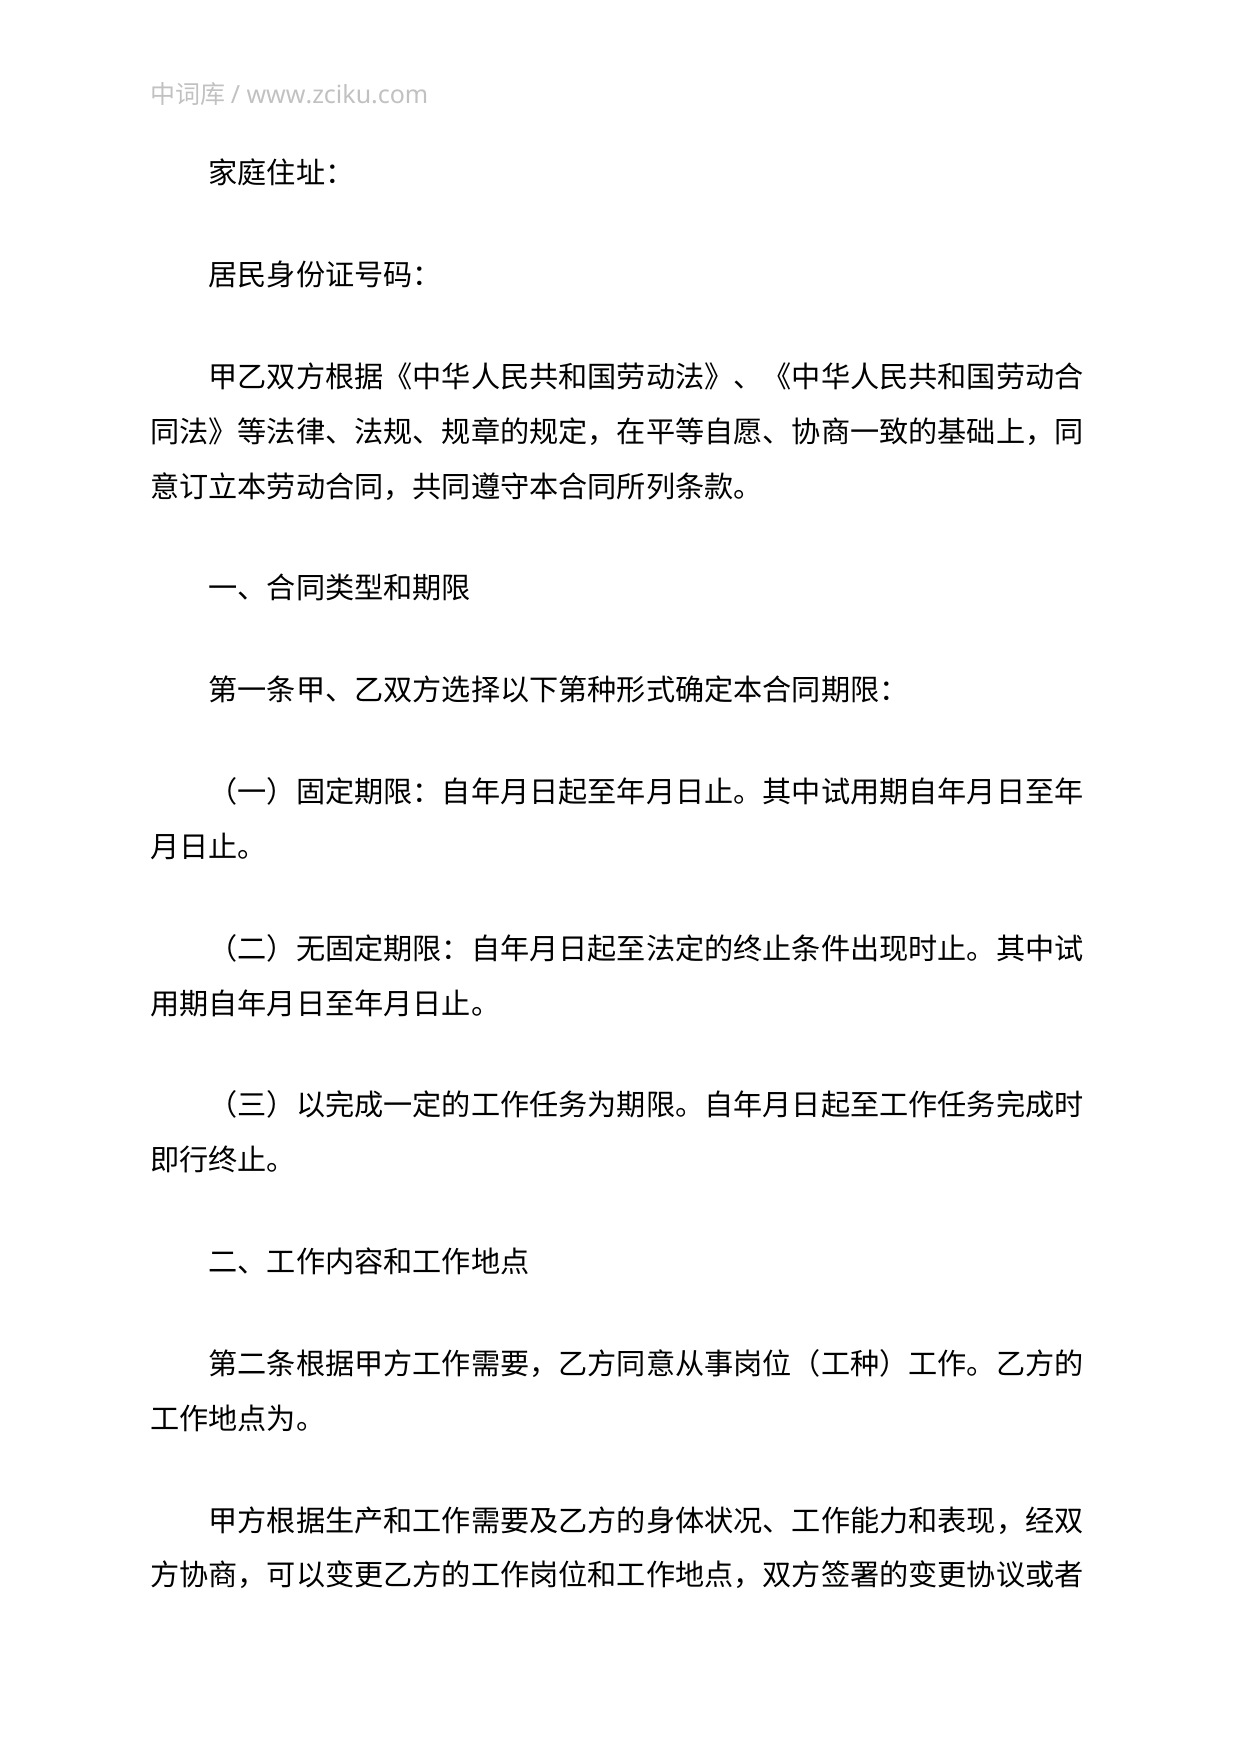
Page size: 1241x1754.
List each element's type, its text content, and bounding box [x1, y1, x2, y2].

text （二）无固定期限：自年月日起至法定的终止条件出现时止。其中试用期自年月日至年月日止。 [150, 925, 1090, 1022]
text 家庭住址： [150, 150, 1090, 192]
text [150, 1497, 1090, 1594]
text （一）固定期限：自年月日起至年月日止。其中试用期自年月日至年月日止。 [150, 769, 1090, 866]
text 第一条甲、乙双方选择以下第种形式确定本合同期限： [150, 667, 1090, 709]
text 居民身份证号码： [150, 252, 1090, 294]
text （三）以完成一定的工作任务为期限。自年月日起至工作任务完成时即行终止。 [150, 1082, 1090, 1179]
text 一、合同类型和期限 [150, 565, 1090, 607]
text 甲乙双方根据《中华人民共和国劳动法》、《中华人民共和国劳动合同法》等法律、法规、规章的规定，在平等自愿、协商一致的基础上，同意订立本劳动合同，共同遵守本合同所列条款。 [150, 353, 1090, 506]
text 第二条根据甲方工作需要，乙方同意从事岗位（工种）工作。乙方的工作地点为。 [150, 1340, 1090, 1438]
text 二、工作内容和工作地点 [150, 1239, 1090, 1281]
